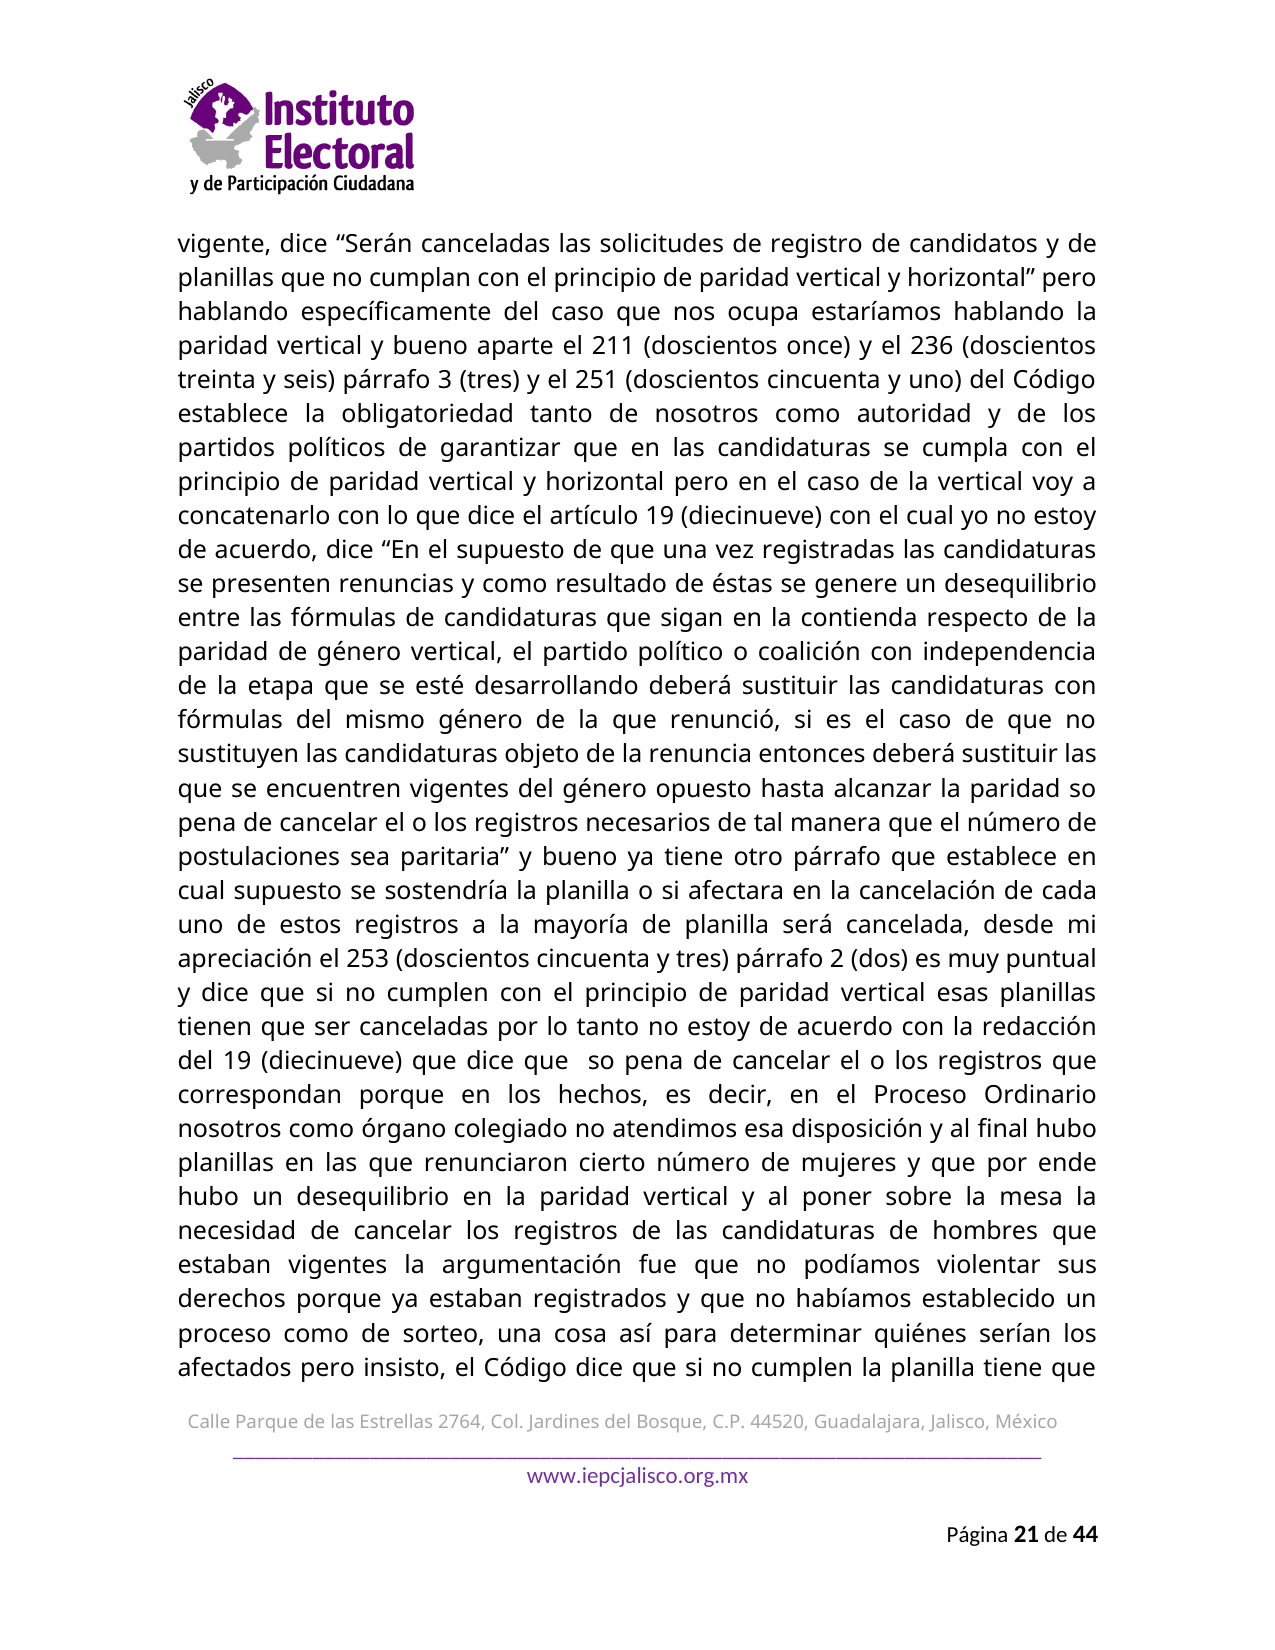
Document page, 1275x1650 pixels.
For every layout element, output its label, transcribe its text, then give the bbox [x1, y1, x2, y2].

picture [177, 73, 424, 198]
